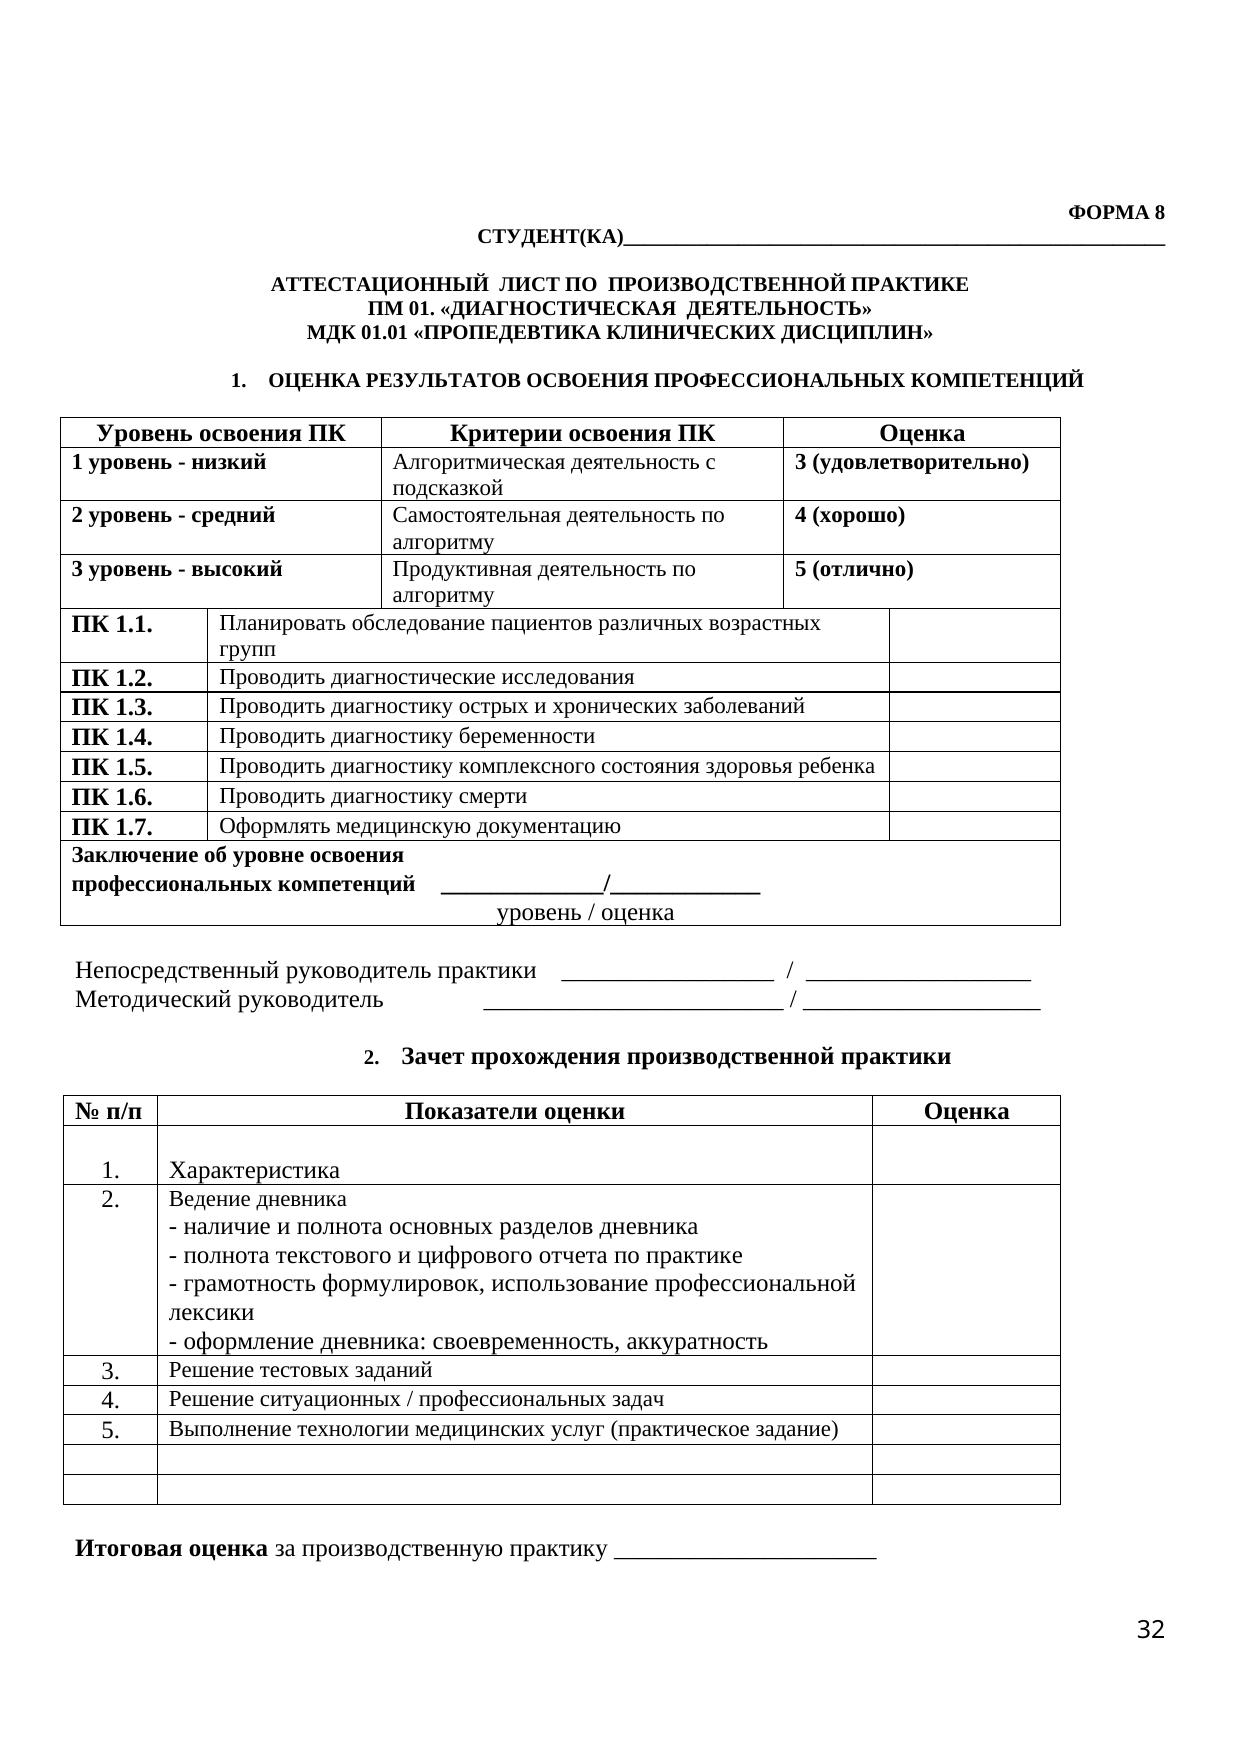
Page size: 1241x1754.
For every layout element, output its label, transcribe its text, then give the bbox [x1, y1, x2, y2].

table_cell 2. [64, 1185, 157, 1355]
text Методический руководитель ________________________ / ___________________ [75, 984, 1165, 1013]
table_cell 2 уровень - средний [61, 501, 381, 554]
table_cell Характеристика [158, 1126, 872, 1183]
table_cell Ведение дневника - наличие и полнота основных разделов дневника - полнота текстового и цифрового отчета по практике - грамотность формулировок, использование профессиональной лексики - оформление дневника: своевременность, аккуратность [158, 1185, 872, 1355]
table_cell Планировать обследование пациентов различных возрастных групп [208, 609, 889, 662]
list Зачет прохождения производственной практики [150, 1041, 1165, 1070]
table_cell ПК 1.4. [61, 722, 207, 751]
table_cell [890, 752, 1060, 781]
table_cell [873, 1356, 1060, 1384]
table_cell 1. [64, 1126, 157, 1183]
table_cell Проводить диагностику беременности [208, 722, 889, 751]
text Форма 8 [75, 200, 1165, 224]
table_cell [890, 812, 1060, 840]
table_cell [890, 609, 1060, 662]
table_cell [64, 1445, 157, 1474]
text ПМ 01. «ДИАГНОСТИЧЕСКАЯ ДЕЯТЕЛЬНОСТЬ» [75, 296, 1165, 320]
table_cell [64, 1475, 157, 1504]
list Оценка результатов освоения профессиональных компетенций [150, 368, 1165, 392]
table_header Оценка [784, 418, 1060, 447]
table_cell [890, 722, 1060, 751]
table_cell [890, 782, 1060, 811]
table_cell [873, 1445, 1060, 1474]
table_cell ПК 1.1. [61, 609, 207, 662]
table_cell 3 уровень - высокий [61, 555, 381, 608]
table_cell Продуктивная деятельность по алгоритму [382, 555, 783, 608]
table_header Показатели оценки [158, 1096, 872, 1125]
table_cell [873, 1185, 1060, 1355]
table_cell Выполнение технологии медицинских услуг (практическое задание) [158, 1415, 872, 1444]
table_cell Алгоритмическая деятельность с подсказкой [382, 448, 783, 500]
table_cell ПК 1.5. [61, 752, 207, 781]
table_cell [873, 1386, 1060, 1414]
table_cell ПК 1.6. [61, 782, 207, 811]
table_header № п/п [64, 1096, 157, 1125]
table_header Оценка [873, 1096, 1060, 1125]
text Итоговая оценка за производственную практику _____________________ [75, 1533, 1165, 1562]
text Непосредственный руководитель практики _________________ / __________________ [75, 955, 1165, 984]
table_cell [158, 1475, 872, 1504]
table_cell Проводить диагностику комплексного состояния здоровья ребенка [208, 752, 889, 781]
table_cell Оформлять медицинскую документацию [208, 812, 889, 840]
table_cell [873, 1126, 1060, 1183]
text Студент(ка)____________________________________________________ [75, 224, 1165, 248]
table_cell 1 уровень - низкий [61, 448, 381, 500]
table_cell 3 (удовлетворительно) [784, 448, 1060, 500]
table_cell 4. [64, 1386, 157, 1414]
table_cell Решение ситуационных / профессиональных задач [158, 1386, 872, 1414]
table_cell [158, 1445, 872, 1474]
text АТТЕСТАЦИОННЫЙ ЛИСТ ПО ПРОИЗВОДСТВЕННОЙ ПРАКТИКЕ [75, 272, 1165, 296]
table_cell Проводить диагностику смерти [208, 782, 889, 811]
table_cell 5. [64, 1415, 157, 1444]
table_cell [890, 663, 1060, 691]
table_header Уровень освоения ПК [61, 418, 381, 447]
table_cell Проводить диагностические исследования [208, 663, 889, 691]
table_cell Решение тестовых заданий [158, 1356, 872, 1384]
table_cell Заключение об уровне освоения профессиональных компетенций _____________/____________ уровень / оценка [61, 841, 1060, 925]
text МДК 01.01 «ПРОПЕДЕВТИКА КЛИНИЧЕСКИХ ДИСЦИПЛИН» [75, 320, 1165, 344]
table_cell ПК 1.7. [61, 812, 207, 840]
table_cell 4 (хорошо) [784, 501, 1060, 554]
table_cell [873, 1415, 1060, 1444]
table_cell 3. [64, 1356, 157, 1384]
table_cell ПК 1.2. [61, 663, 207, 691]
table_cell [890, 693, 1060, 721]
table_cell ПК 1.3. [61, 693, 207, 721]
table_cell 5 (отлично) [784, 555, 1060, 608]
table_cell Самостоятельная деятельность по алгоритму [382, 501, 783, 554]
table_cell Проводить диагностику острых и хронических заболеваний [208, 693, 889, 721]
table_header Критерии освоения ПК [382, 418, 783, 447]
table_cell [873, 1475, 1060, 1504]
